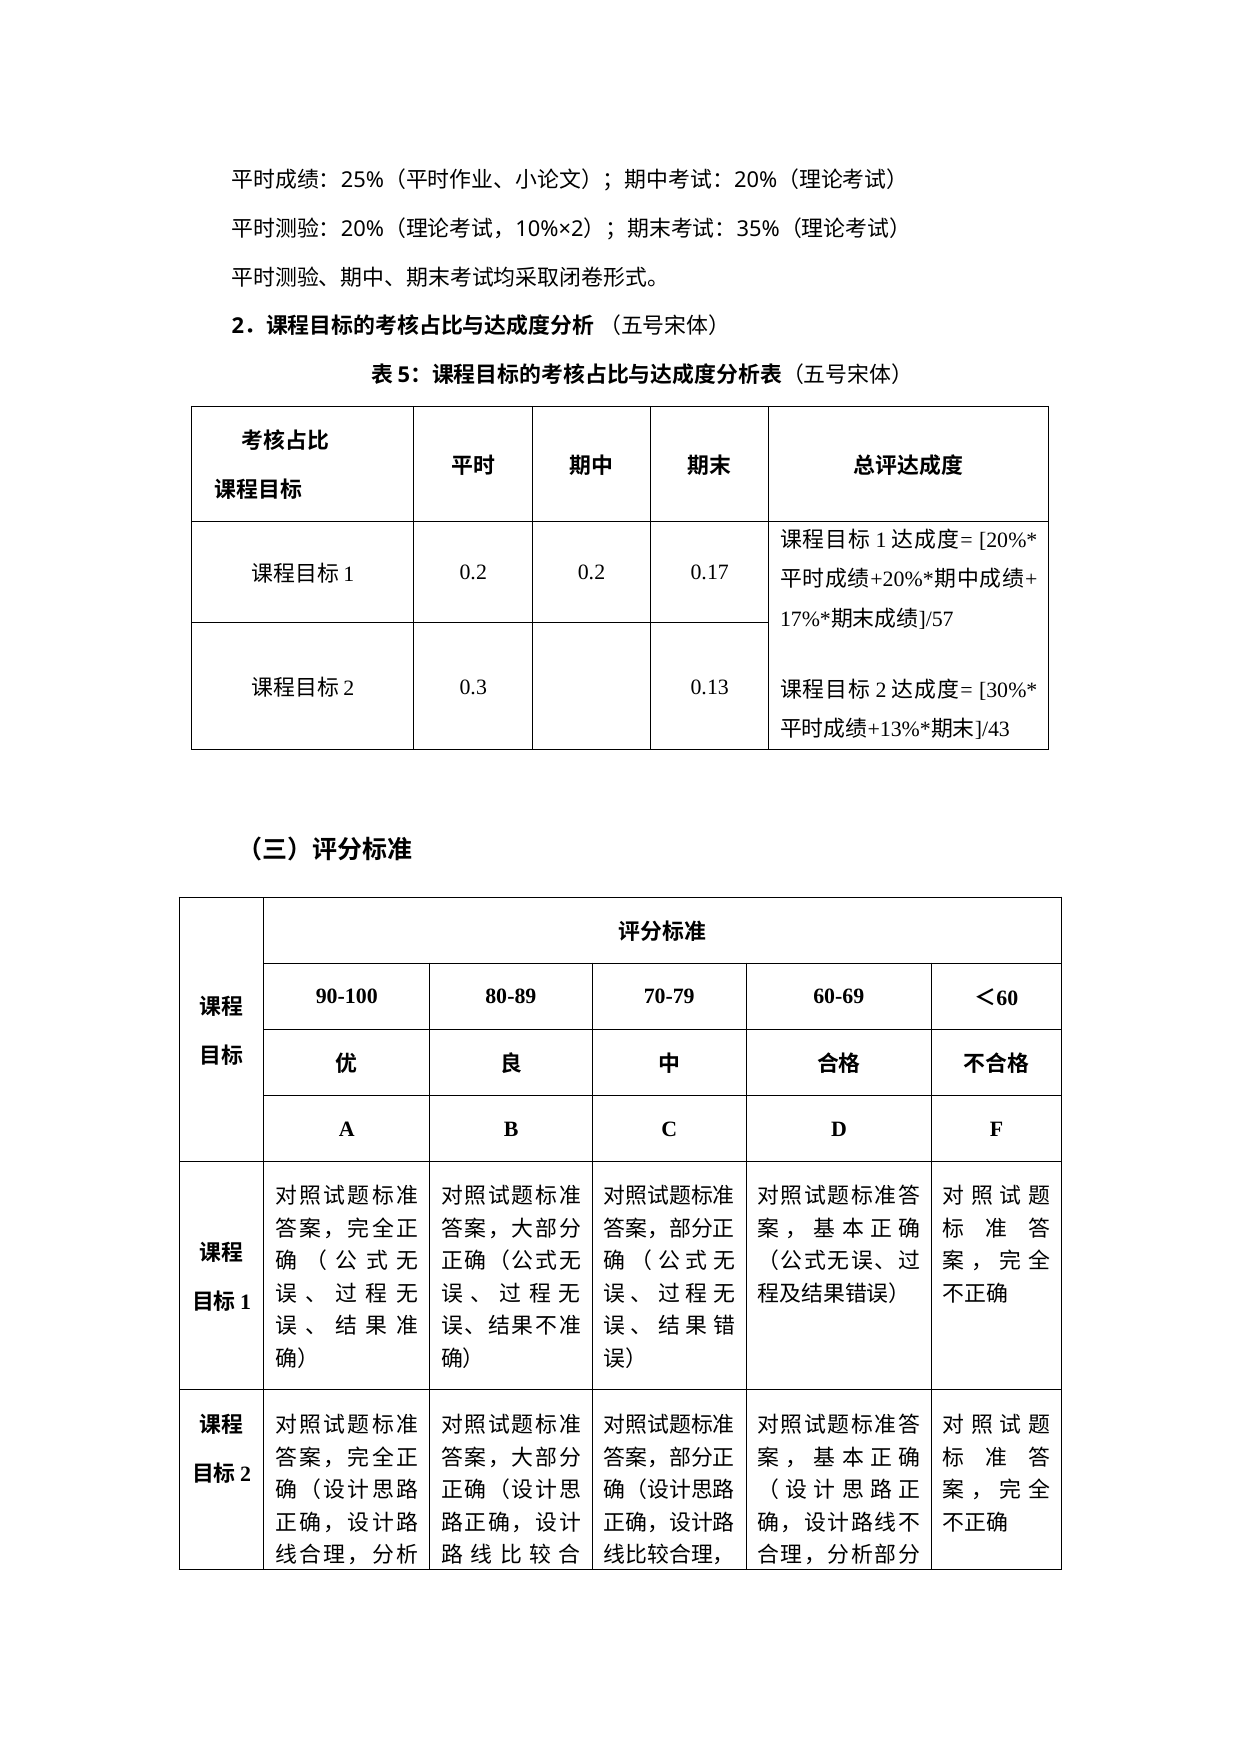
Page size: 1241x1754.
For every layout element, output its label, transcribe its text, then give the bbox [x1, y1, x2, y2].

table_cell 0.2 [414, 522, 532, 622]
text 表5：课程目标的考核占比与达成度分析表（五号宋体） [187, 357, 1053, 389]
table_header 总评达成度 [769, 407, 1048, 521]
table_cell C [593, 1096, 746, 1161]
table_cell 0.17 [651, 522, 768, 622]
table_cell 0.3 [414, 623, 532, 749]
text 平时成绩：25%（平时作业、小论文）；期中考试：20%（理论考试） [187, 162, 1053, 194]
table_header 期末 [651, 407, 768, 521]
table_header 平时 [414, 407, 532, 521]
table_cell 对照试题标准答案，完全不正确 [932, 1162, 1061, 1389]
table_cell ＜60 [932, 964, 1061, 1029]
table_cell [593, 1390, 746, 1569]
table_cell 60-69 [747, 964, 931, 1029]
table_cell 课程目标1达成度= [20%*平时成绩+20%*期中成绩+ 17%*期末成绩]/57 课程目标2达成度= [30%*平时成绩+13%*期末]/43 [769, 522, 1048, 749]
table_cell A [264, 1096, 429, 1161]
table_cell 对照试题标准答案，完全正确（设计思路正确，设计路线合理，分析全部达到要点） [264, 1390, 429, 1569]
table_cell 对照试题标准答案，大部分正确（公式无误、过程无误、结果不准确） [430, 1162, 592, 1389]
table_cell D [747, 1096, 931, 1161]
table_cell 对照试题标准答案，完全正确（公式无误、过程无误、结果准确） [264, 1162, 429, 1389]
table_cell [533, 623, 650, 749]
text 2．课程目标的考核占比与达成度分析 （五号宋体） [187, 308, 1053, 341]
table_header 期中 [533, 407, 650, 521]
table_cell 90-100 [264, 964, 429, 1029]
table_cell 对照试题标准答案，完全不正确 [932, 1390, 1061, 1569]
table_cell 课程目标2 [192, 623, 413, 749]
text 平时测验、期中、期末考试均采取闭卷形式。 [187, 259, 1053, 292]
table_cell 课程目标1 [192, 522, 413, 622]
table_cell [430, 1390, 592, 1569]
table_header 课程 目标 [180, 898, 263, 1161]
table_cell 课程 目标1 [180, 1162, 263, 1389]
table_cell 70-79 [593, 964, 746, 1029]
table_cell 80-89 [430, 964, 592, 1029]
table_cell F [932, 1096, 1061, 1161]
table_cell 对照试题标准答案，基本正确（设计思路正确，设计路线不合理，分析部分未达到要点） [747, 1390, 931, 1569]
table_cell B [430, 1096, 592, 1161]
table_cell 合格 [747, 1030, 931, 1095]
table_cell 课程 目标2 [180, 1390, 263, 1569]
table_cell 0.2 [533, 522, 650, 622]
table_cell 中 [593, 1030, 746, 1095]
table_cell 0.13 [651, 623, 768, 749]
table_cell 不合格 [932, 1030, 1061, 1095]
table_header 考核占比 课程目标 [192, 407, 413, 521]
text 平时测验：20%（理论考试，10%×2）；期末考试：35%（理论考试） [187, 211, 1053, 243]
table_cell 良 [430, 1030, 592, 1095]
table_cell 优 [264, 1030, 429, 1095]
text （三）评分标准 [187, 815, 1053, 880]
table_header 评分标准 [264, 898, 1061, 963]
table_cell 对照试题标准答案，基本正确（公式无误、过程及结果错误） [747, 1162, 931, 1389]
table_cell 对照试题标准答案，部分正确（公式无误、过程无误、结果错误） [593, 1162, 746, 1389]
